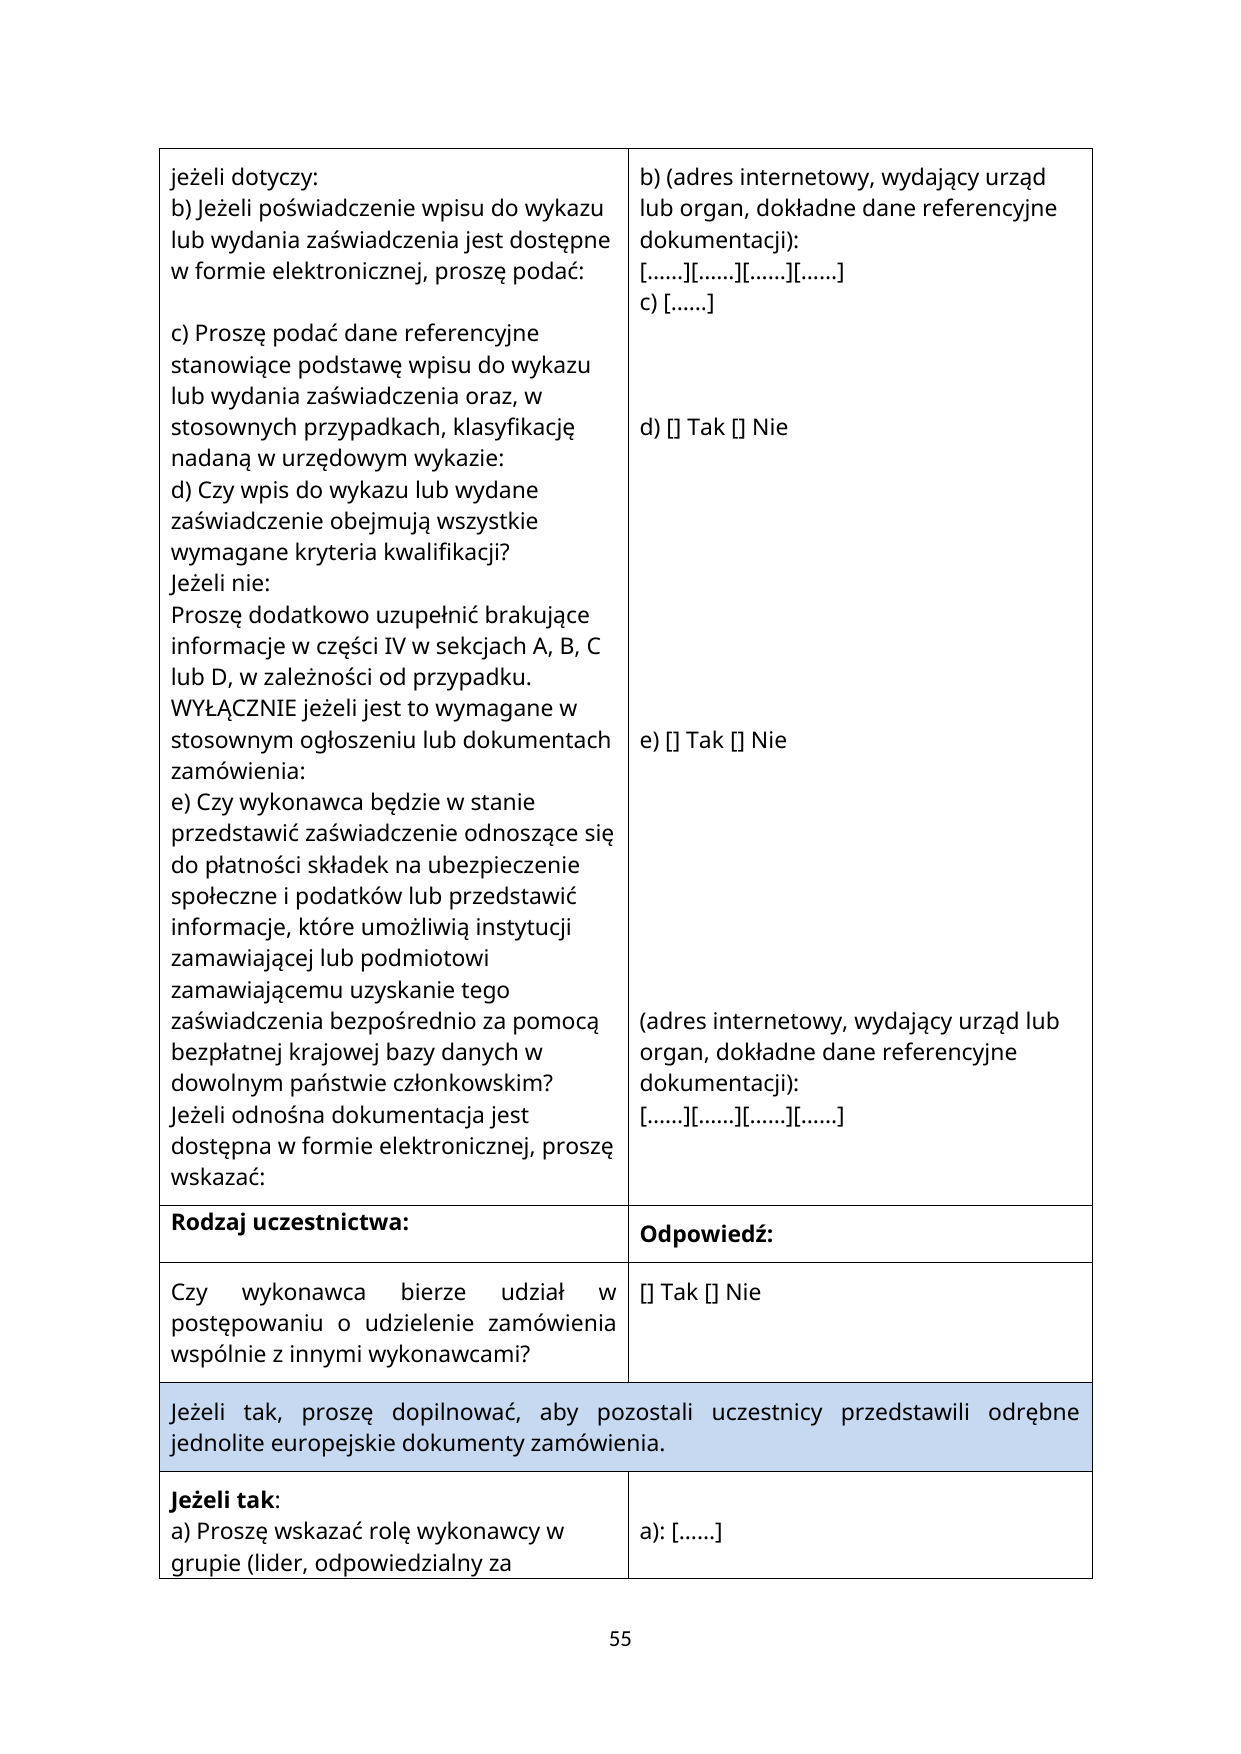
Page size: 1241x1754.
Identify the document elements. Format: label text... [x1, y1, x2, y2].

table_cell Czy wykonawca bierze udział w postępowaniu o udzielenie zamówienia wspólnie z innymi wykonawcami? [160, 1263, 628, 1382]
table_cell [160, 1472, 628, 1578]
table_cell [629, 1472, 1092, 1578]
table_cell [] Tak [] Nie [629, 1263, 1092, 1382]
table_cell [629, 149, 1092, 1205]
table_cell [160, 149, 628, 1205]
table_cell Odpowiedź: [629, 1206, 1092, 1262]
table_cell Jeżeli tak, proszę dopilnować, aby pozostali uczestnicy przedstawili odrębne jednolite europejskie dokumenty zamówienia. [160, 1383, 1092, 1471]
table_cell Rodzaj uczestnictwa: [160, 1206, 628, 1262]
